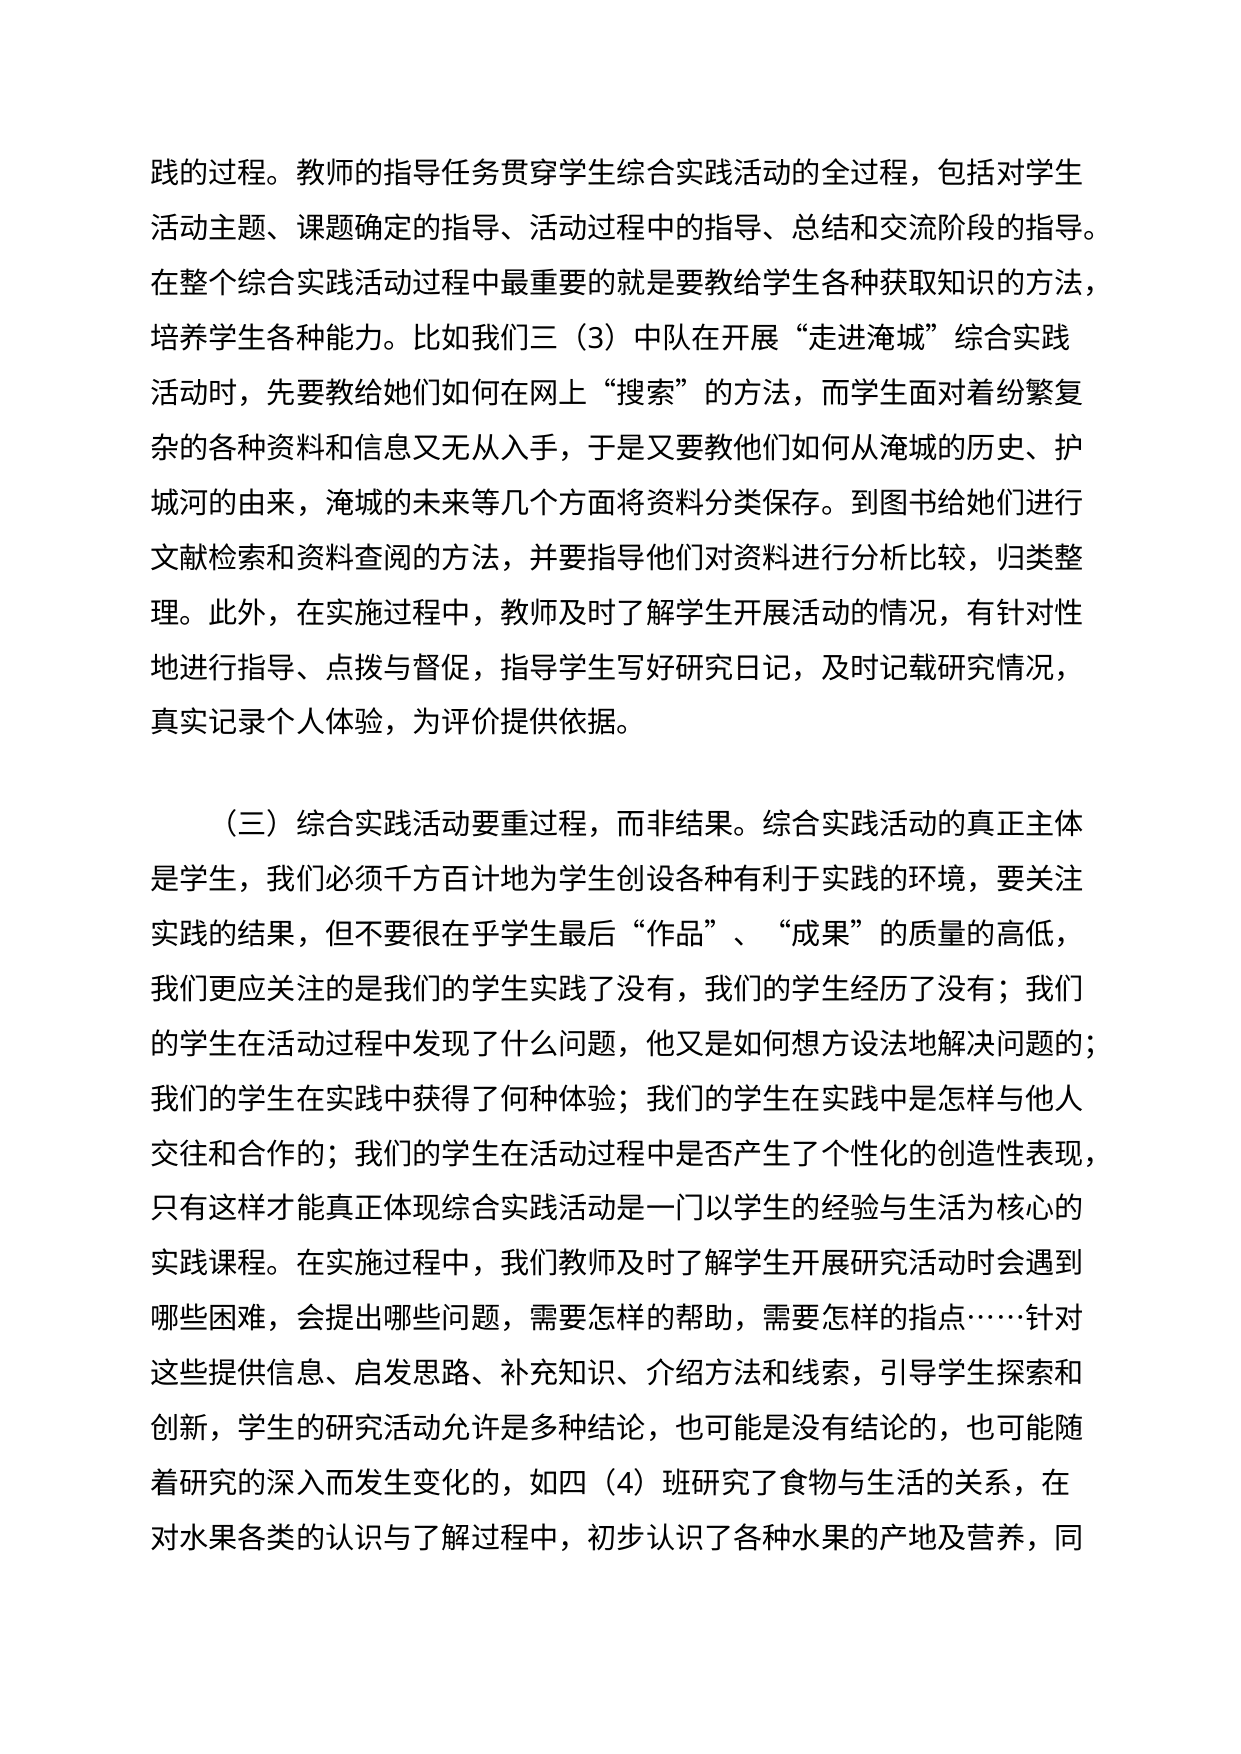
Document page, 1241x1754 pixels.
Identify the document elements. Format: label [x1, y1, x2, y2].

text [150, 150, 1090, 741]
text [150, 801, 1090, 1557]
